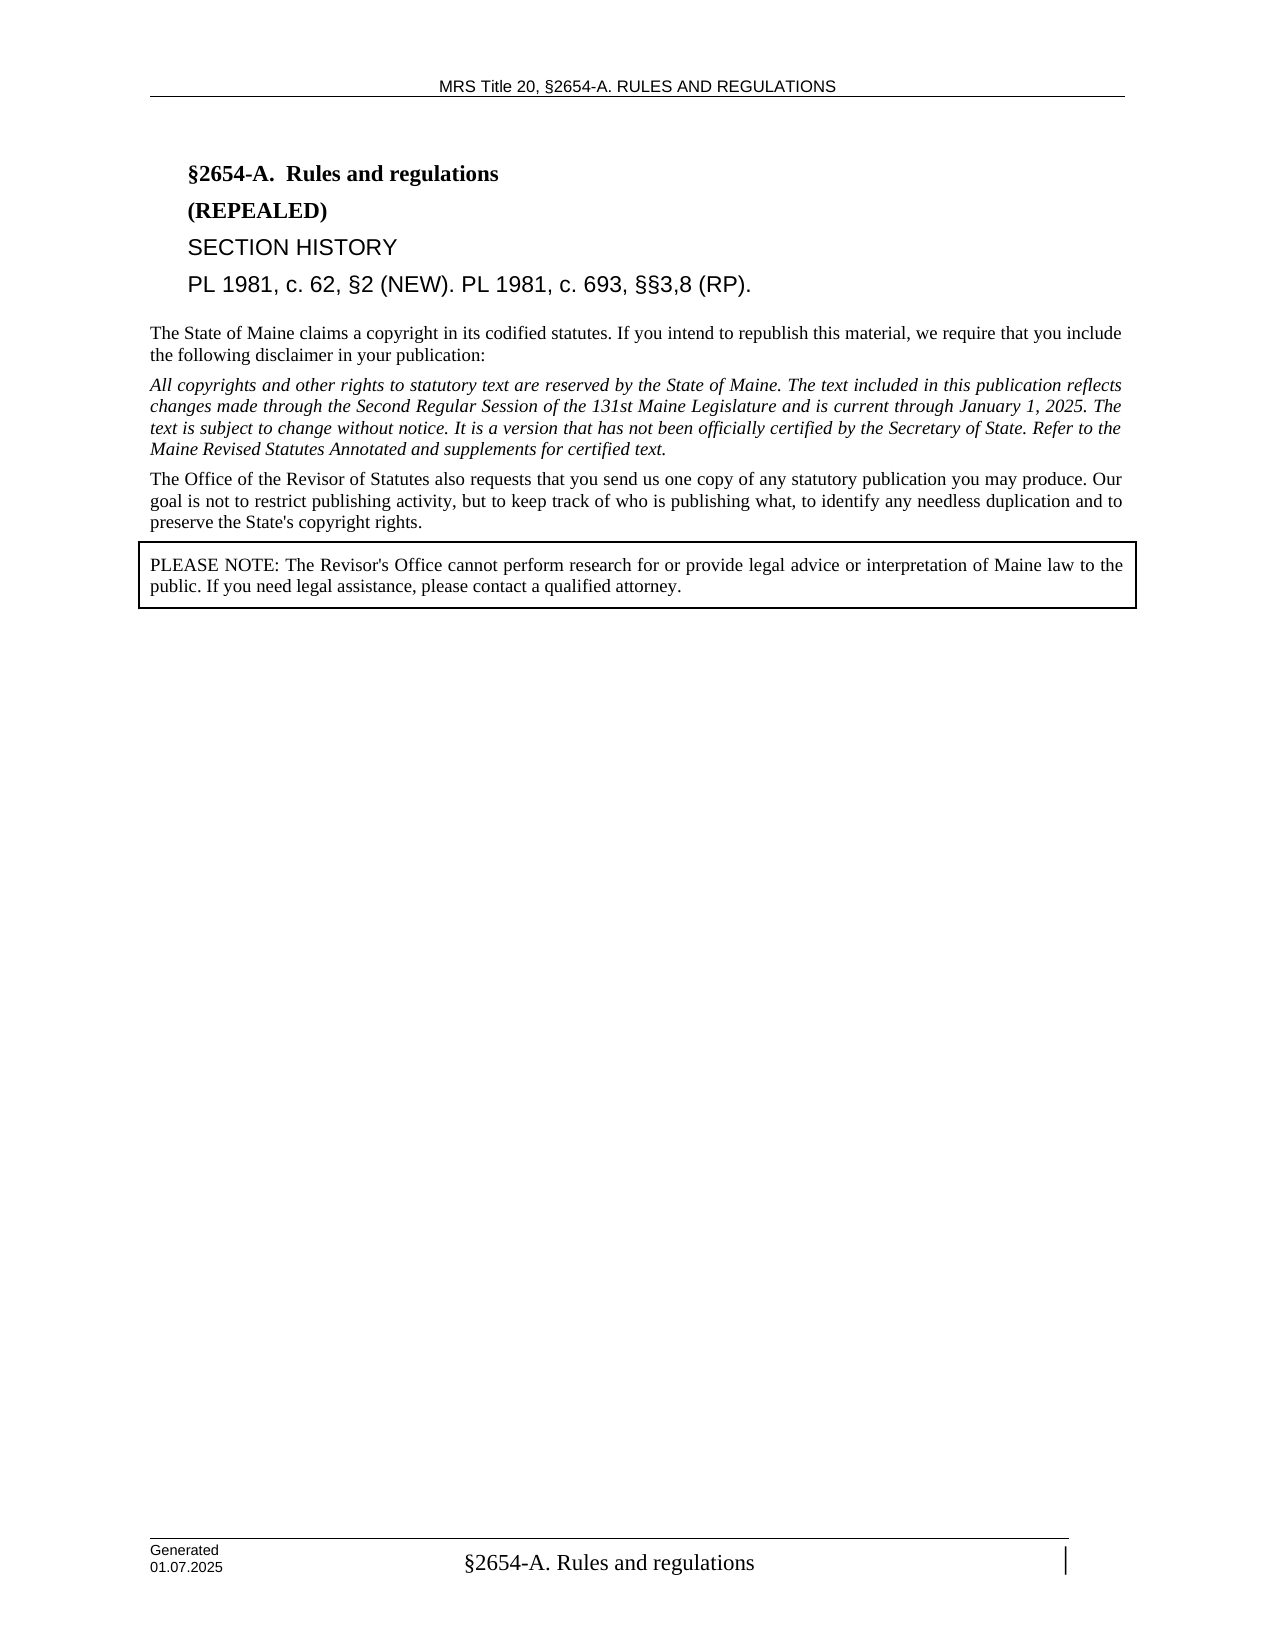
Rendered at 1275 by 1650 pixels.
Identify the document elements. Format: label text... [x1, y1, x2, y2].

text §2654-A. Rules and regulations [187, 160, 1125, 187]
text (REPEALED) [187, 197, 1125, 223]
text All copyrights and other rights to statutory text are reserved by the State of Maine. The text included in this publication reflects changes made through the Second Regular Session of the 131st Maine Legislature and is current through January 1, 2025 . The text is subject to change without notice. It is a version that has not been officially certified by the Secretary of State. Refer to the Maine Revised Statutes Annotated and supplements for certified text. [150, 373, 1125, 460]
text The State of Maine claims a copyright in its codified statutes. If you intend to republish this material, we require that you include the following disclaimer in your publication: [150, 322, 1125, 365]
text PLEASE NOTE: The Revisor's Office cannot perform research for or provide legal advice or interpretation of Maine law to the public. If you need legal assistance, please contact a qualified attorney. [140, 543, 1135, 607]
text SECTION HISTORY [187, 234, 1125, 260]
text The Office of the Revisor of Statutes also requests that you send us one copy of any statutory publication you may produce. Our goal is not to restrict publishing activity, but to keep track of who is publishing what, to identify any needless duplication and to preserve the State's copyright rights. [150, 468, 1125, 533]
text PL 1981, c. 62, §2 (NEW). PL 1981, c. 693, §§3,8 (RP). [187, 271, 1125, 297]
